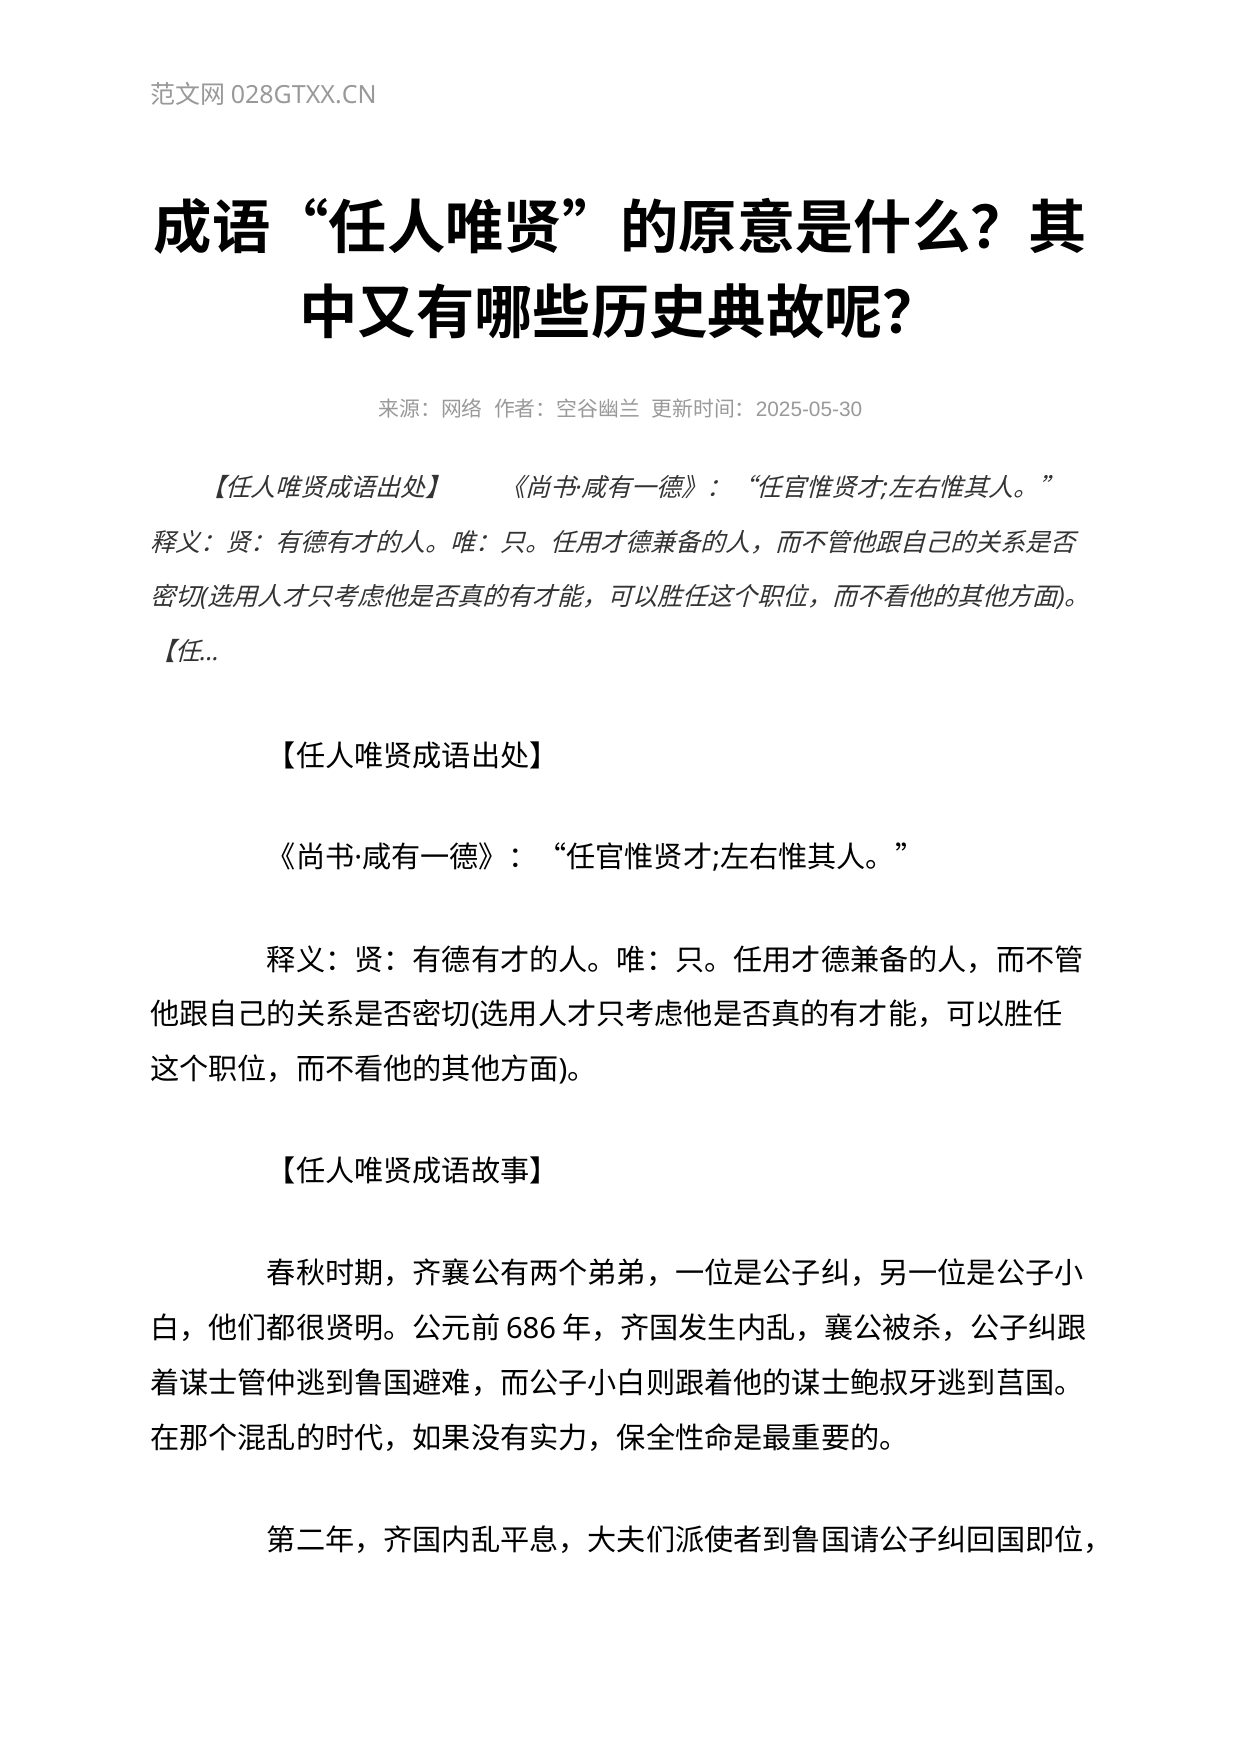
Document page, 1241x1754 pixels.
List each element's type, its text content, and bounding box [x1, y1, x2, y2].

text 《尚书·咸有一德》：“任官惟贤才;左右惟其人。” [150, 834, 1090, 876]
text 【任人唯贤成语故事】 [150, 1148, 1090, 1190]
text 释义：贤：有德有才的人。唯：只。任用才德兼备的人，而不管他跟自己的关系是否密切(选用人才只考虑他是否真的有才能，可以胜任这个职位，而不看他的其他方面)。 [150, 936, 1090, 1088]
text 春秋时期，齐襄公有两个弟弟，一位是公子纠，另一位是公子小白，他们都很贤明。公元前686年，齐国发生内乱，襄公被杀，公子纠跟着谋士管仲逃到鲁国避难，而公子小白则跟着他的谋士鲍叔牙逃到莒国。在那个混乱的时代，如果没有实力，保全性命是最重要的。 [150, 1250, 1090, 1457]
text 【任人唯贤成语出处】 [150, 732, 1090, 774]
subtitle 成语“任人唯贤”的原意是什么？其中又有哪些历史典故呢？ [150, 181, 1090, 350]
text 来源：网络 作者：空谷幽兰 更新时间：2025-05-30 [150, 397, 1090, 421]
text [150, 1516, 1090, 1558]
text 【任人唯贤成语出处】 《尚书·咸有一德》：“任官惟贤才;左右惟其人。” 释义：贤：有德有才的人。唯：只。任用才德兼备的人，而不管他跟自己的关系是否密切(选用人才只考虑他是否真的有才能，可以胜任这个职位，而不看他的其他方面)。 【任... [150, 468, 1090, 667]
